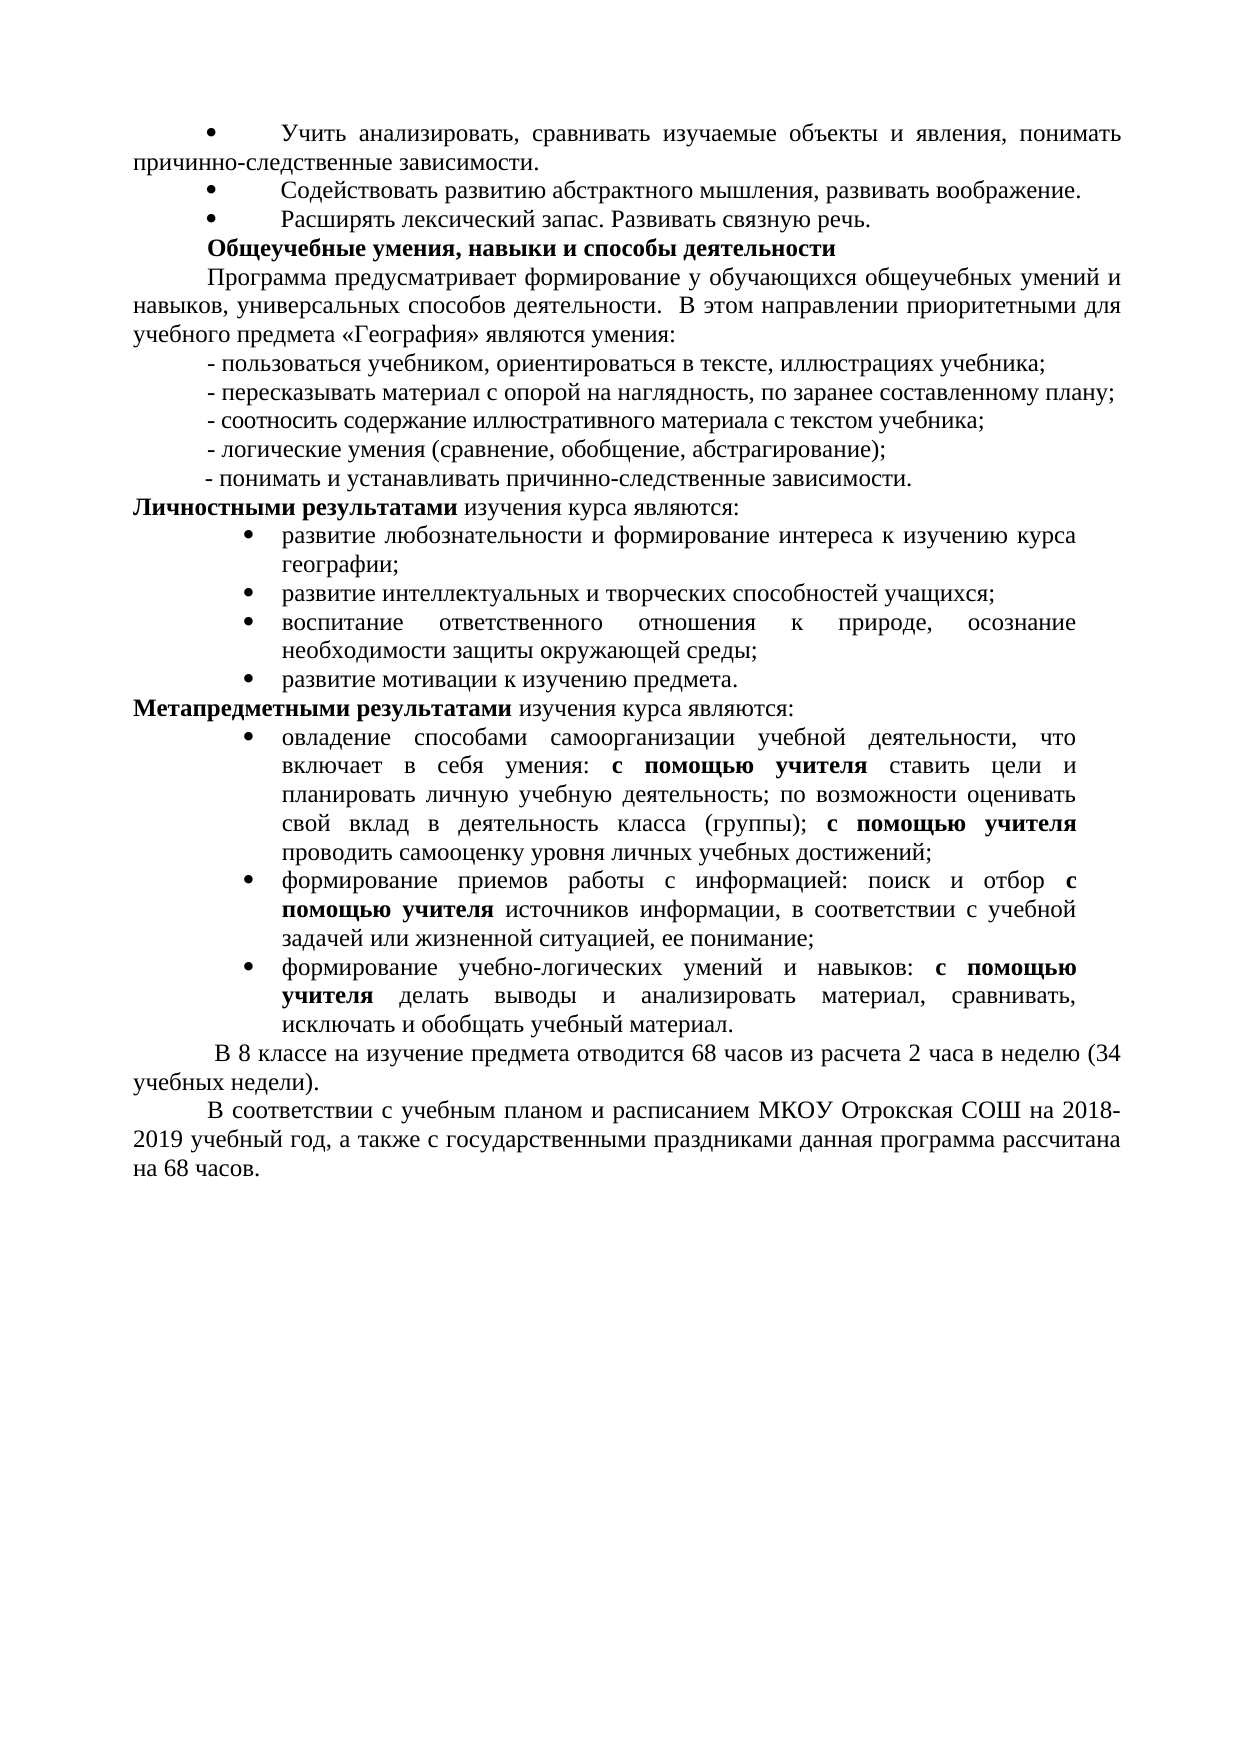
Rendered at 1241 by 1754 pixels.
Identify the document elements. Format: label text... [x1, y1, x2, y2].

list формирование учебно-логических умений и навыков: с помощью учителя делать выводы и анализировать материал, сравнивать, исключать и обобщать учебный материал. [244, 952, 1077, 1038]
list Содействовать развитию абстрактного мышления, развивать воображение. [133, 176, 1122, 204]
text - логические умения (сравнение, обобщение, абстрагирование); [133, 434, 1122, 463]
list Расширять лексический запас. Развивать связную речь. [133, 204, 1122, 233]
text Общеучебные умения, навыки и способы деятельности [133, 233, 1122, 262]
list развитие интеллектуальных и творческих способностей учащихся; [244, 578, 1077, 607]
text Личностными результатами изучения курса являются: [133, 492, 1077, 521]
text Программа предусматривает формирование у обучающихся общеучебных умений и навыков, универсальных способов деятельности. В этом направлении приоритетными для учебного предмета «География» являются умения: [133, 262, 1122, 348]
list воспитание ответственного отношения к природе, осознание необходимости защиты окружающей среды; [244, 607, 1077, 664]
text В соответствии с учебным планом и расписанием МКОУ Отрокская СОШ на 2018-2019 учебный год, а также с государственными праздниками данная программа рассчитана на 68 часов. [133, 1096, 1122, 1182]
text - пользоваться учебником, ориентироваться в тексте, иллюстрациях учебника; [133, 348, 1122, 377]
text Метапредметными результатами изучения курса являются: [133, 693, 1077, 722]
text В 8 классе на изучение предмета отводится 68 часов из расчета 2 часа в неделю (34 учебных недели). [133, 1038, 1122, 1096]
list развитие любознательности и формирование интереса к изучению курса географии; [244, 521, 1077, 578]
list развитие мотивации к изучению предмета. [244, 664, 1077, 693]
text - соотносить содержание иллюстративного материала с текстом учебника; [133, 406, 1122, 434]
list овладение способами самоорганизации учебной деятельности, что включает в себя умения: с помощью учителя ставить цели и планировать личную учебную деятельность; по возможности оценивать свой вклад в деятельность класса (группы); с помощью учителя проводить самооценку уровня личных учебных достижений; [244, 722, 1077, 866]
text - пересказывать материал с опорой на наглядность, по заранее составленному плану; [133, 377, 1122, 406]
text - понимать и устанавливать причинно-следственные зависимости. [133, 463, 1077, 492]
list формирование приемов работы с информацией: поиск и отбор с помощью учителя источников информации, в соответствии с учебной задачей или жизненной ситуацией, ее понимание; [244, 866, 1077, 952]
list Учить анализировать, сравнивать изучаемые объекты и явления, понимать причинно-следственные зависимости. [133, 118, 1122, 176]
